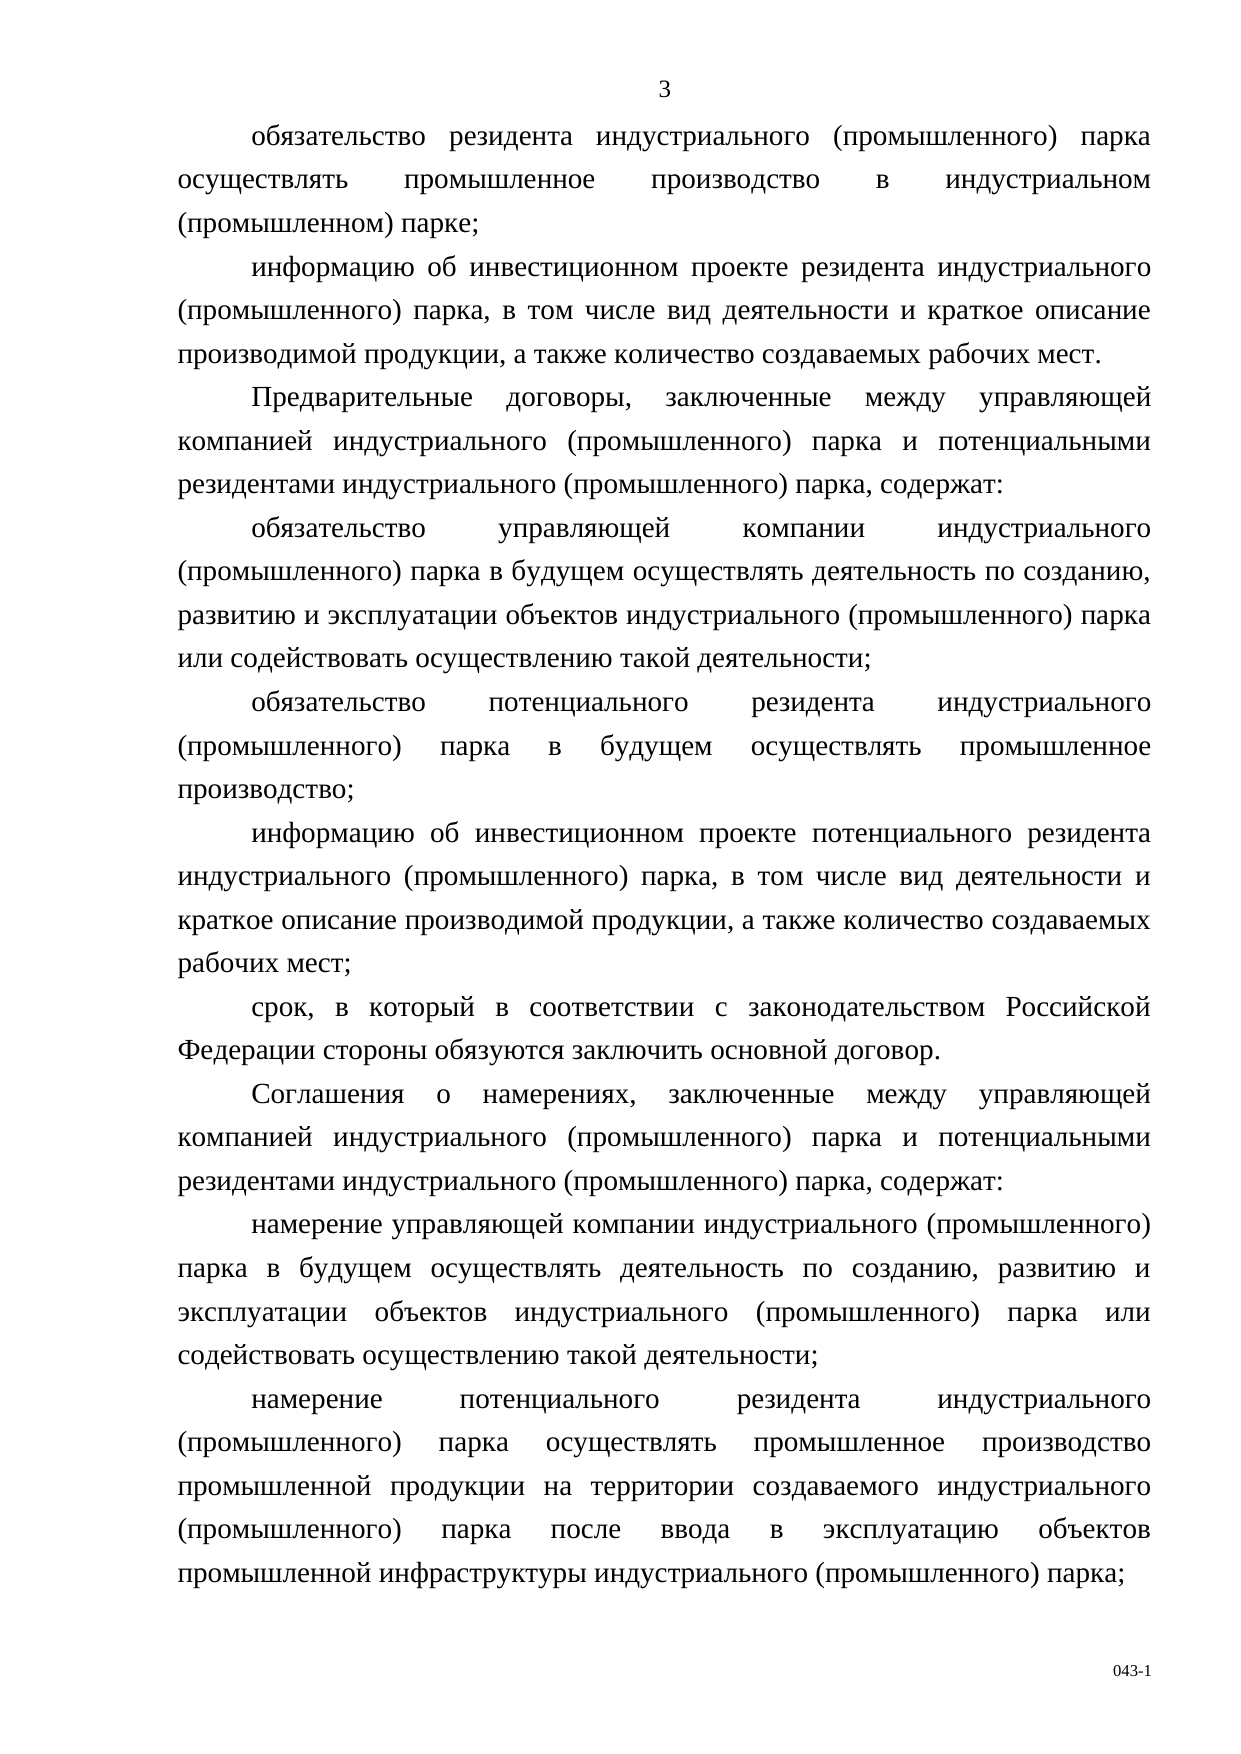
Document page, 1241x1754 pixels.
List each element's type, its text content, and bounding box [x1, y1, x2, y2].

text Предварительные договоры, заключенные между управляющей компанией индустриального (промышленного) парка и потенциальными резидентами индустриального (промышленного) парка, содержат: [177, 379, 1152, 500]
text Соглашения о намерениях, заключенные между управляющей компанией индустриального (промышленного) парка и потенциальными резидентами индустриального (промышленного) парка, содержат: [177, 1076, 1152, 1197]
text обязательство резидента индустриального (промышленного) парка осуществлять промышленное производство в индустриальном (промышленном) парке; [177, 118, 1152, 239]
text информацию об инвестиционном проекте резидента индустриального (промышленного) парка, в том числе вид деятельности и краткое описание производимой продукции, а также количество создаваемых рабочих мест. [177, 249, 1152, 369]
text обязательство потенциального резидента индустриального (промышленного) парка в будущем осуществлять промышленное производство; [177, 684, 1152, 805]
text обязательство управляющей компании индустриального (промышленного) парка в будущем осуществлять деятельность по созданию, развитию и эксплуатации объектов индустриального (промышленного) парка или содействовать осуществлению такой деятельности; [177, 510, 1152, 674]
text срок, в который в соответствии с законодательством Российской Федерации стороны обязуются заключить основной договор. [177, 989, 1152, 1066]
text информацию об инвестиционном проекте потенциального резидента индустриального (промышленного) парка, в том числе вид деятельности и краткое описание производимой продукции, а также количество создаваемых рабочих мест; [177, 815, 1152, 979]
text намерение потенциального резидента индустриального (промышленного) парка осуществлять промышленное производство промышленной продукции на территории создаваемого индустриального (промышленного) парка после ввода в эксплуатацию объектов промышленной инфраструктуры индустриального (промышленного) парка; [177, 1381, 1152, 1588]
text намерение управляющей компании индустриального (промышленного) парка в будущем осуществлять деятельность по созданию, развитию и эксплуатации объектов индустриального (промышленного) парка или содействовать осуществлению такой деятельности; [177, 1207, 1152, 1371]
